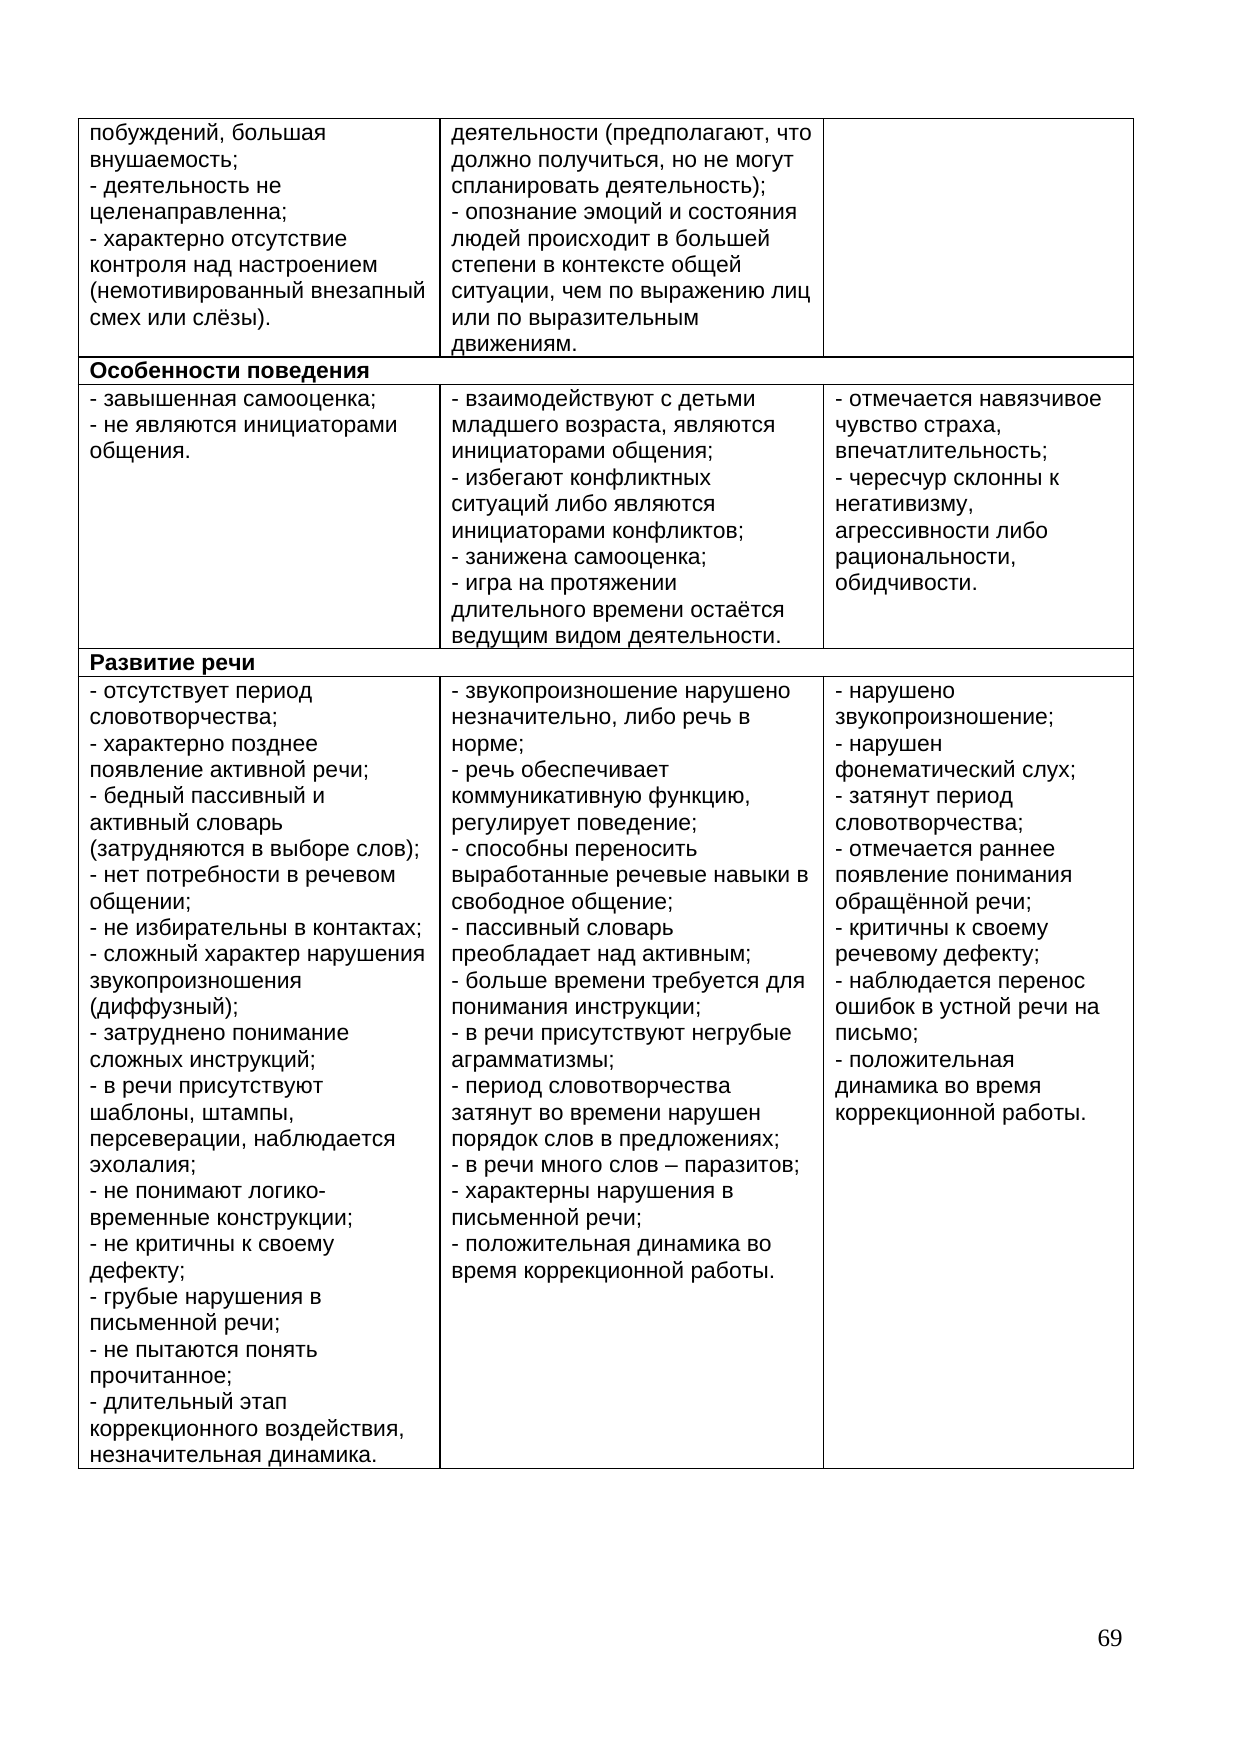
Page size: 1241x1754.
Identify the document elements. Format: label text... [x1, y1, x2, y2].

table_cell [441, 119, 823, 356]
table_cell - завышенная самооценка; - не являются инициаторами общения. [79, 385, 439, 648]
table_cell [824, 119, 1133, 356]
table_cell - отсутствует период словотворчества; - характерно позднее появление активной речи; - бедный пассивный и активный словарь (затрудняются в выборе слов); - нет потребности в речевом общении; - не избирательны в контактах; - сложный характер нарушения звукопроизношения (диффузный); - затруднено понимание сложных инструкций; - в речи присутствуют шаблоны, штампы, персеверации, наблюдается эхолалия; - не понимают логико-временные конструкции; - не критичны к своему дефекту; - грубые нарушения в письменной речи; - не пытаются понять прочитанное; - длительный этап коррекционного воздействия, незначительная динамика. [79, 677, 439, 1467]
table_cell - отмечается навязчивое чувство страха, впечатлительность; - чересчур склонны к негативизму, агрессивности либо рациональности, обидчивости. [824, 385, 1133, 648]
table_cell Развитие речи [79, 649, 1133, 676]
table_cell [79, 119, 439, 356]
table_cell - звукопроизношение нарушено незначительно, либо речь в норме; - речь обеспечивает коммуникативную функцию, регулирует поведение; - способны переносить выработанные речевые навыки в свободное общение; - пассивный словарь преобладает над активным; - больше времени требуется для понимания инструкции; - в речи присутствуют негрубые аграмматизмы; - период словотворчества затянут во времени нарушен порядок слов в предложениях; - в речи много слов – паразитов; - характерны нарушения в письменной речи; - положительная динамика во время коррекционной работы. [441, 677, 823, 1467]
table_cell - взаимодействуют с детьми младшего возраста, являются инициаторами общения; - избегают конфликтных ситуаций либо являются инициаторами конфликтов; - занижена самооценка; - игра на протяжении длительного времени остаётся ведущим видом деятельности. [441, 385, 823, 648]
table_cell Особенности поведения [79, 358, 1133, 384]
table_cell - нарушено звукопроизношение; - нарушен фонематический слух; - затянут период словотворчества; - отмечается раннее появление понимания обращённой речи; - критичны к своему речевому дефекту; - наблюдается перенос ошибок в устной речи на письмо; - положительная динамика во время коррекционной работы. [824, 677, 1133, 1467]
